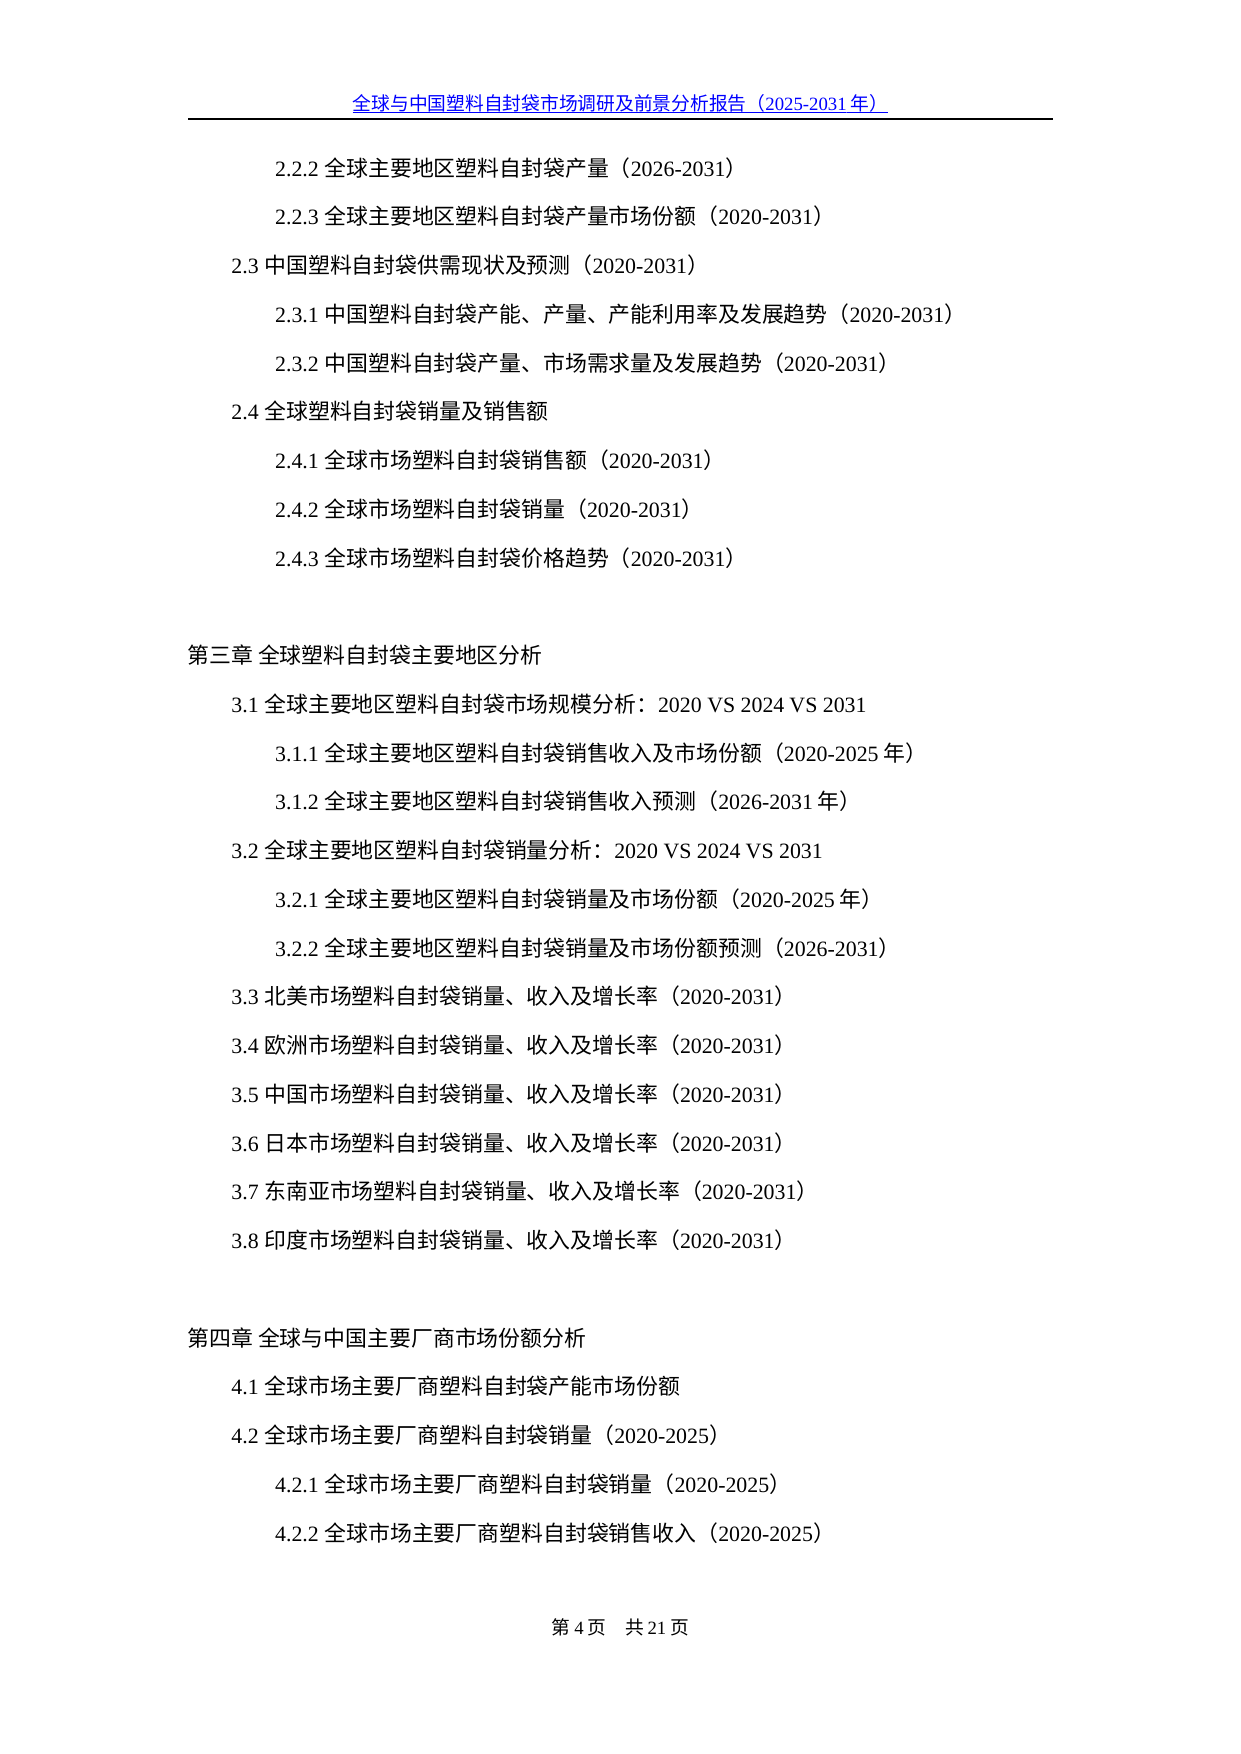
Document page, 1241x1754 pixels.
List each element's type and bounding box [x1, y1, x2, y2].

text [187, 150, 1053, 1548]
